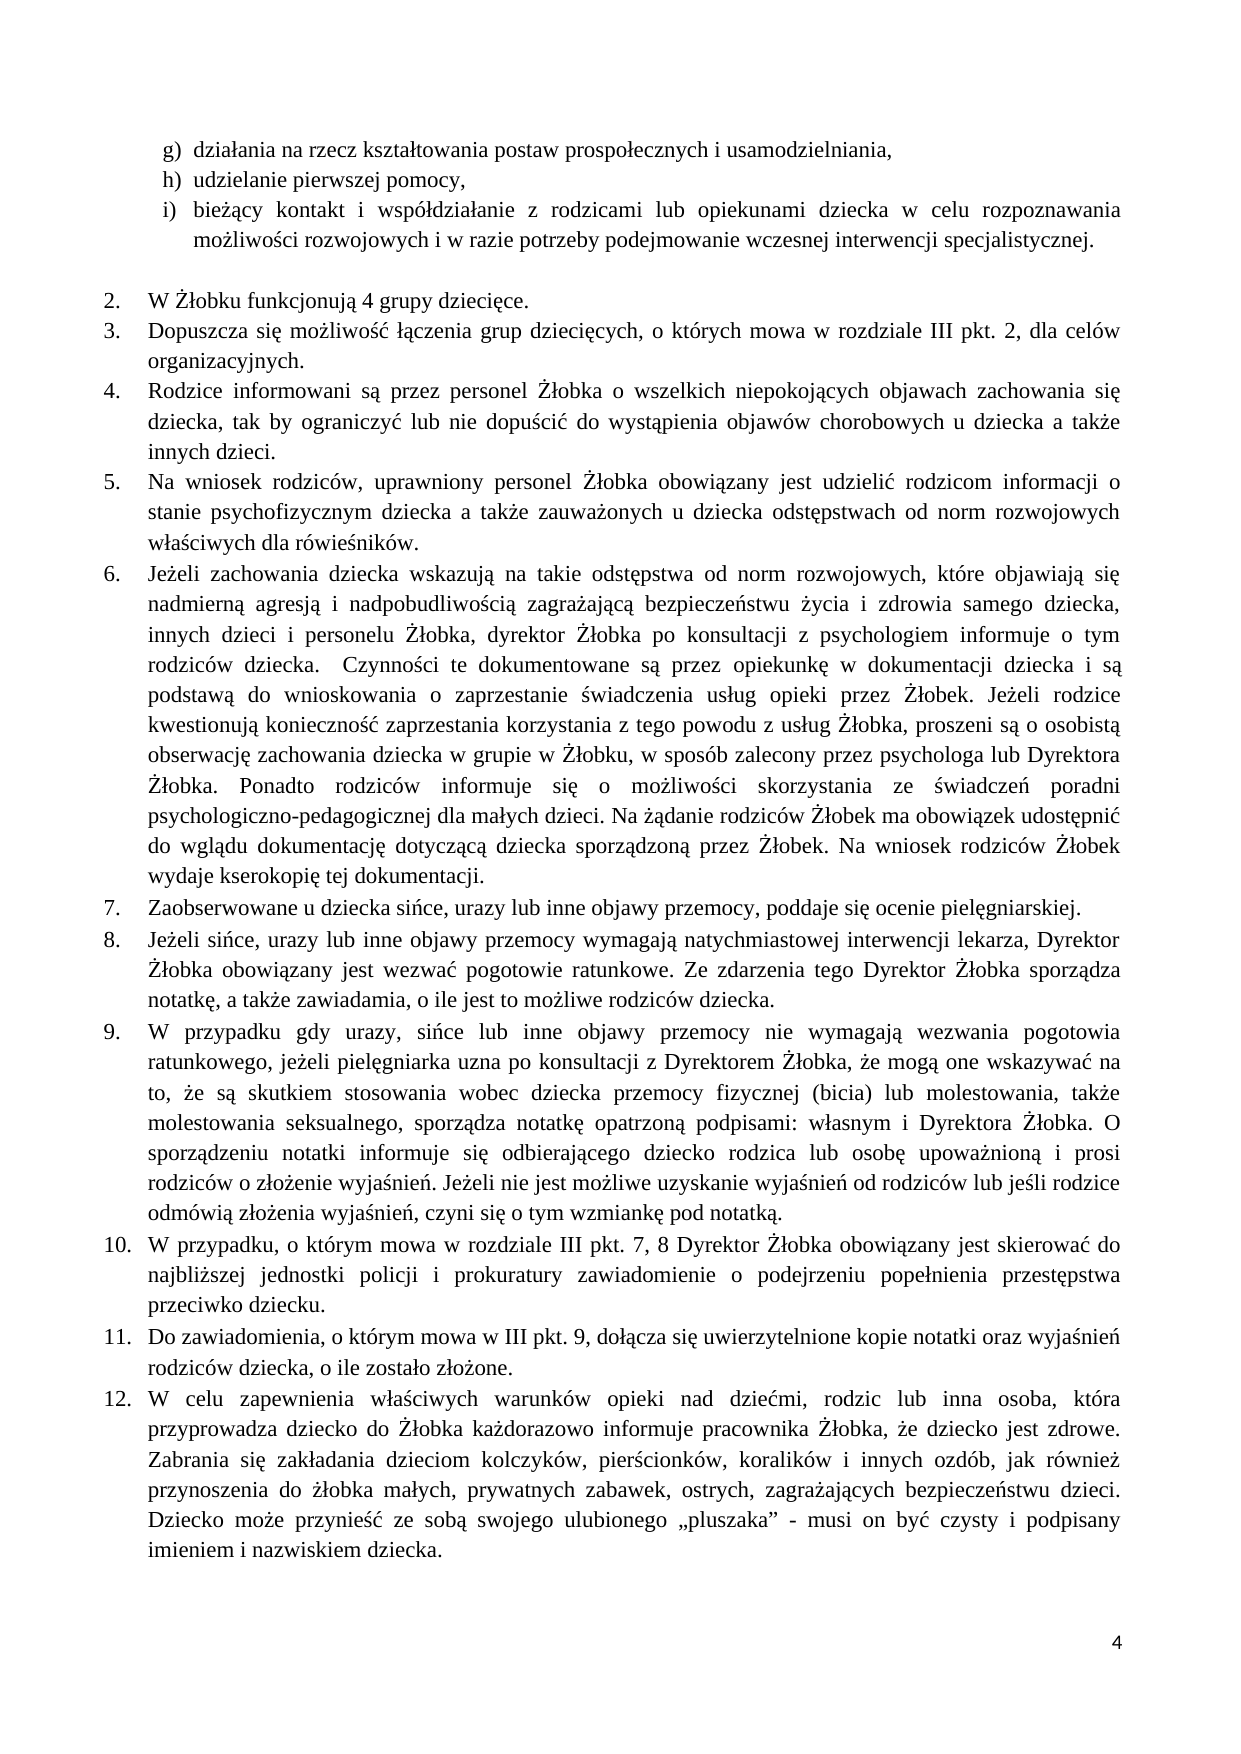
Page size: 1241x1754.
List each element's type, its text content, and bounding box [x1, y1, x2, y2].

list Zaobserwowane u dziecka sińce, urazy lub inne objawy przemocy, poddaje się ocenie pielęgniarskiej. [103, 894, 1122, 921]
list Do zawiadomienia, o którym mowa w III pkt. 9, dołącza się uwierzytelnione kopie notatki oraz wyjaśnień rodziców dziecka, o ile zostało złożone. [103, 1323, 1122, 1380]
list W celu zapewnienia właściwych warunków opieki nad dziećmi, rodzic lub inna osoba, która przyprowadza dziecko do Żłobka każdorazowo informuje pracownika Żłobka, że dziecko jest zdrowe. Zabrania się zakładania dzieciom kolczyków, pierścionków, koralików i innych ozdób, jak również przynoszenia do żłobka małych, prywatnych zabawek, ostrych, zagrażających bezpieczeństwu dzieci. Dziecko może przynieść ze sobą swojego ulubionego „pluszaka” - musi on być czysty i podpisany imieniem i nazwiskiem dziecka. [103, 1385, 1122, 1563]
list Rodzice informowani są przez personel Żłobka o wszelkich niepokojących objawach zachowania się dziecka, tak by ograniczyć lub nie dopuścić do wystąpienia objawów chorobowych u dziecka a także innych dzieci. [103, 377, 1122, 464]
list bieżący kontakt i współdziałanie z rodzicami lub opiekunami dziecka w celu rozpoznawania możliwości rozwojowych i w razie potrzeby podejmowanie wczesnej interwencji specjalistycznej. [162, 196, 1122, 253]
list Jeżeli sińce, urazy lub inne objawy przemocy wymagają natychmiastowej interwencji lekarza, Dyrektor Żłobka obowiązany jest wezwać pogotowie ratunkowe. Ze zdarzenia tego Dyrektor Żłobka sporządza notatkę, a także zawiadamia, o ile jest to możliwe rodziców dziecka. [103, 926, 1122, 1013]
list Dopuszcza się możliwość łączenia grup dziecięcych, o których mowa w rozdziale III pkt. 2, dla celów organizacyjnych. [103, 317, 1122, 374]
list udzielanie pierwszej pomocy, [162, 166, 1122, 192]
list W przypadku gdy urazy, sińce lub inne objawy przemocy nie wymagają wezwania pogotowia ratunkowego, jeżeli pielęgniarka uzna po konsultacji z Dyrektorem Żłobka, że mogą one wskazywać na to, że są skutkiem stosowania wobec dziecka przemocy fizycznej (bicia) lub molestowania, także molestowania seksualnego, sporządza notatkę opatrzoną podpisami: własnym i Dyrektora Żłobka. O sporządzeniu notatki informuje się odbierającego dziecko rodzica lub osobę upoważnioną i prosi rodziców o złożenie wyjaśnień. Jeżeli nie jest możliwe uzyskanie wyjaśnień od rodziców lub jeśli rodzice odmówią złożenia wyjaśnień, czyni się o tym wzmiankę pod notatką. [103, 1018, 1122, 1226]
list Jeżeli zachowania dziecka wskazują na takie odstępstwa od norm rozwojowych, które objawiają się nadmierną agresją i nadpobudliwością zagrażającą bezpieczeństwu życia i zdrowia samego dziecka, innych dzieci i personelu Żłobka, dyrektor Żłobka po konsultacji z psychologiem informuje o tym rodziców dziecka. Czynności te dokumentowane są przez opiekunkę w dokumentacji dziecka i są podstawą do wnioskowania o zaprzestanie świadczenia usług opieki przez Żłobek. Jeżeli rodzice kwestionują konieczność zaprzestania korzystania z tego powodu z usług Żłobka, proszeni są o osobistą obserwację zachowania dziecka w grupie w Żłobku, w sposób zalecony przez psychologa lub Dyrektora Żłobka. Ponadto rodziców informuje się o możliwości skorzystania ze świadczeń poradni psychologiczno-pedagogicznej dla małych dzieci. Na żądanie rodziców Żłobek ma obowiązek udostępnić do wglądu dokumentację dotyczącą dziecka sporządzoną przez Żłobek. Na wniosek rodziców Żłobek wydaje kserokopię tej dokumentacji. [103, 560, 1122, 889]
list Na wniosek rodziców, uprawniony personel Żłobka obowiązany jest udzielić rodzicom informacji o stanie psychofizycznym dziecka a także zauważonych u dziecka odstępstwach od norm rozwojowych właściwych dla rówieśników. [103, 468, 1122, 555]
list działania na rzecz kształtowania postaw prospołecznych i usamodzielniania, [162, 136, 1122, 162]
list W przypadku, o którym mowa w rozdziale III pkt. 7, 8 Dyrektor Żłobka obowiązany jest skierować do najbliższej jednostki policji i prokuratury zawiadomienie o podejrzeniu popełnienia przestępstwa przeciwko dziecku. [103, 1231, 1122, 1318]
list W Żłobku funkcjonują 4 grupy dziecięce. [103, 287, 1122, 313]
